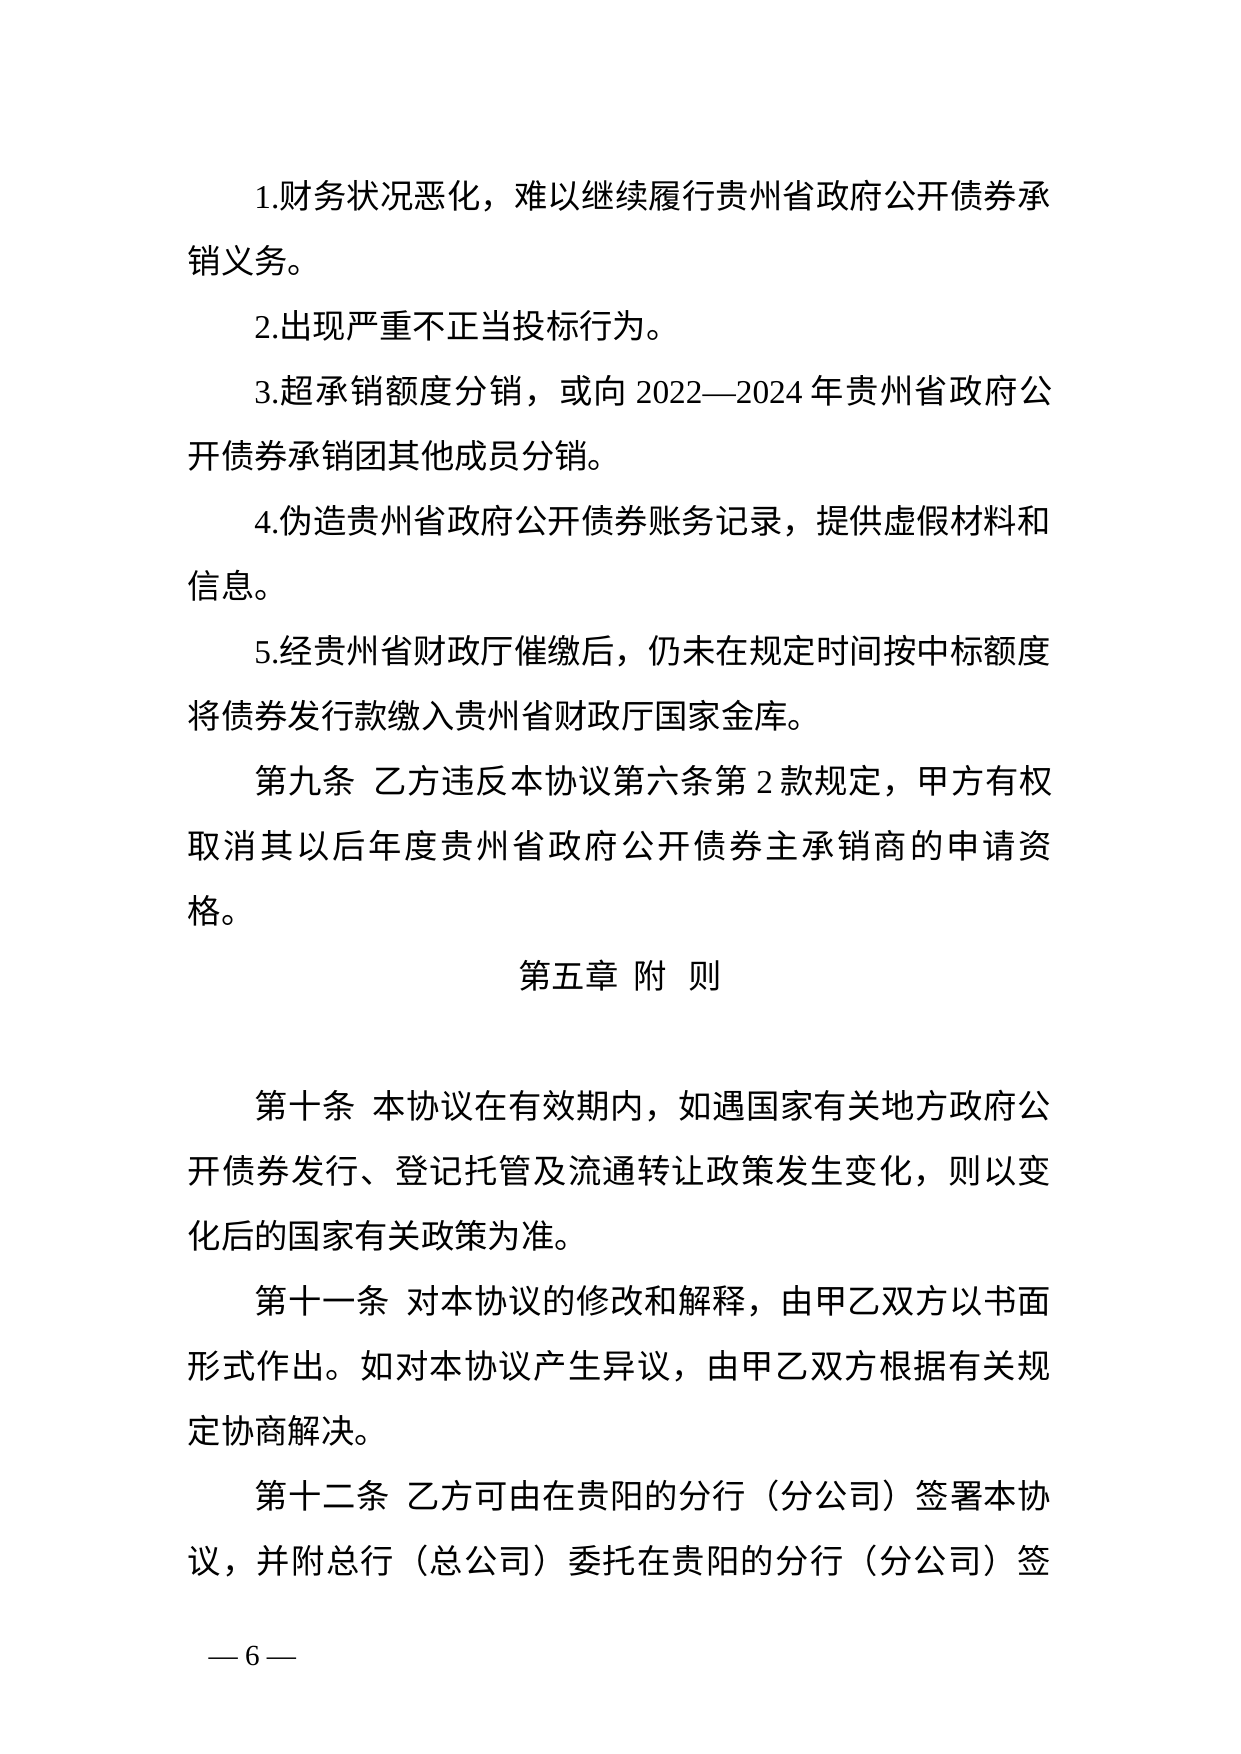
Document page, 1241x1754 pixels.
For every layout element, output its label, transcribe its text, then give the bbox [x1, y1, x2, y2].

text 第十条 本协议在有效期内，如遇国家有关地方政府公开债券发行、登记托管及流通转让政策发生变化，则以变化后的国家有关政策为准。 [187, 1072, 1053, 1267]
text 5.经贵州省财政厅催缴后，仍未在规定时间按中标额度将债券发行款缴入贵州省财政厅国家金库。 [187, 617, 1053, 747]
text 3.超承销额度分销，或向2022—2024年贵州省政府公开债券承销团其他成员分销。 [187, 357, 1053, 487]
text 第九条 乙方违反本协议第六条第2款规定，甲方有权取消其以后年度贵州省政府公开债券主承销商的申请资格。 [187, 747, 1053, 942]
text 1.财务状况恶化，难以继续履行贵州省政府公开债券承销义务。 [187, 162, 1053, 292]
text 2.出现严重不正当投标行为。 [187, 292, 1053, 357]
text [187, 1462, 1053, 1592]
text 4.伪造贵州省政府公开债券账务记录，提供虚假材料和信息。 [187, 487, 1053, 617]
text 第十一条 对本协议的修改和解释，由甲乙双方以书面形式作出。如对本协议产生异议，由甲乙双方根据有关规定协商解决。 [187, 1267, 1053, 1462]
text 第五章 附 则 [187, 942, 1053, 1007]
